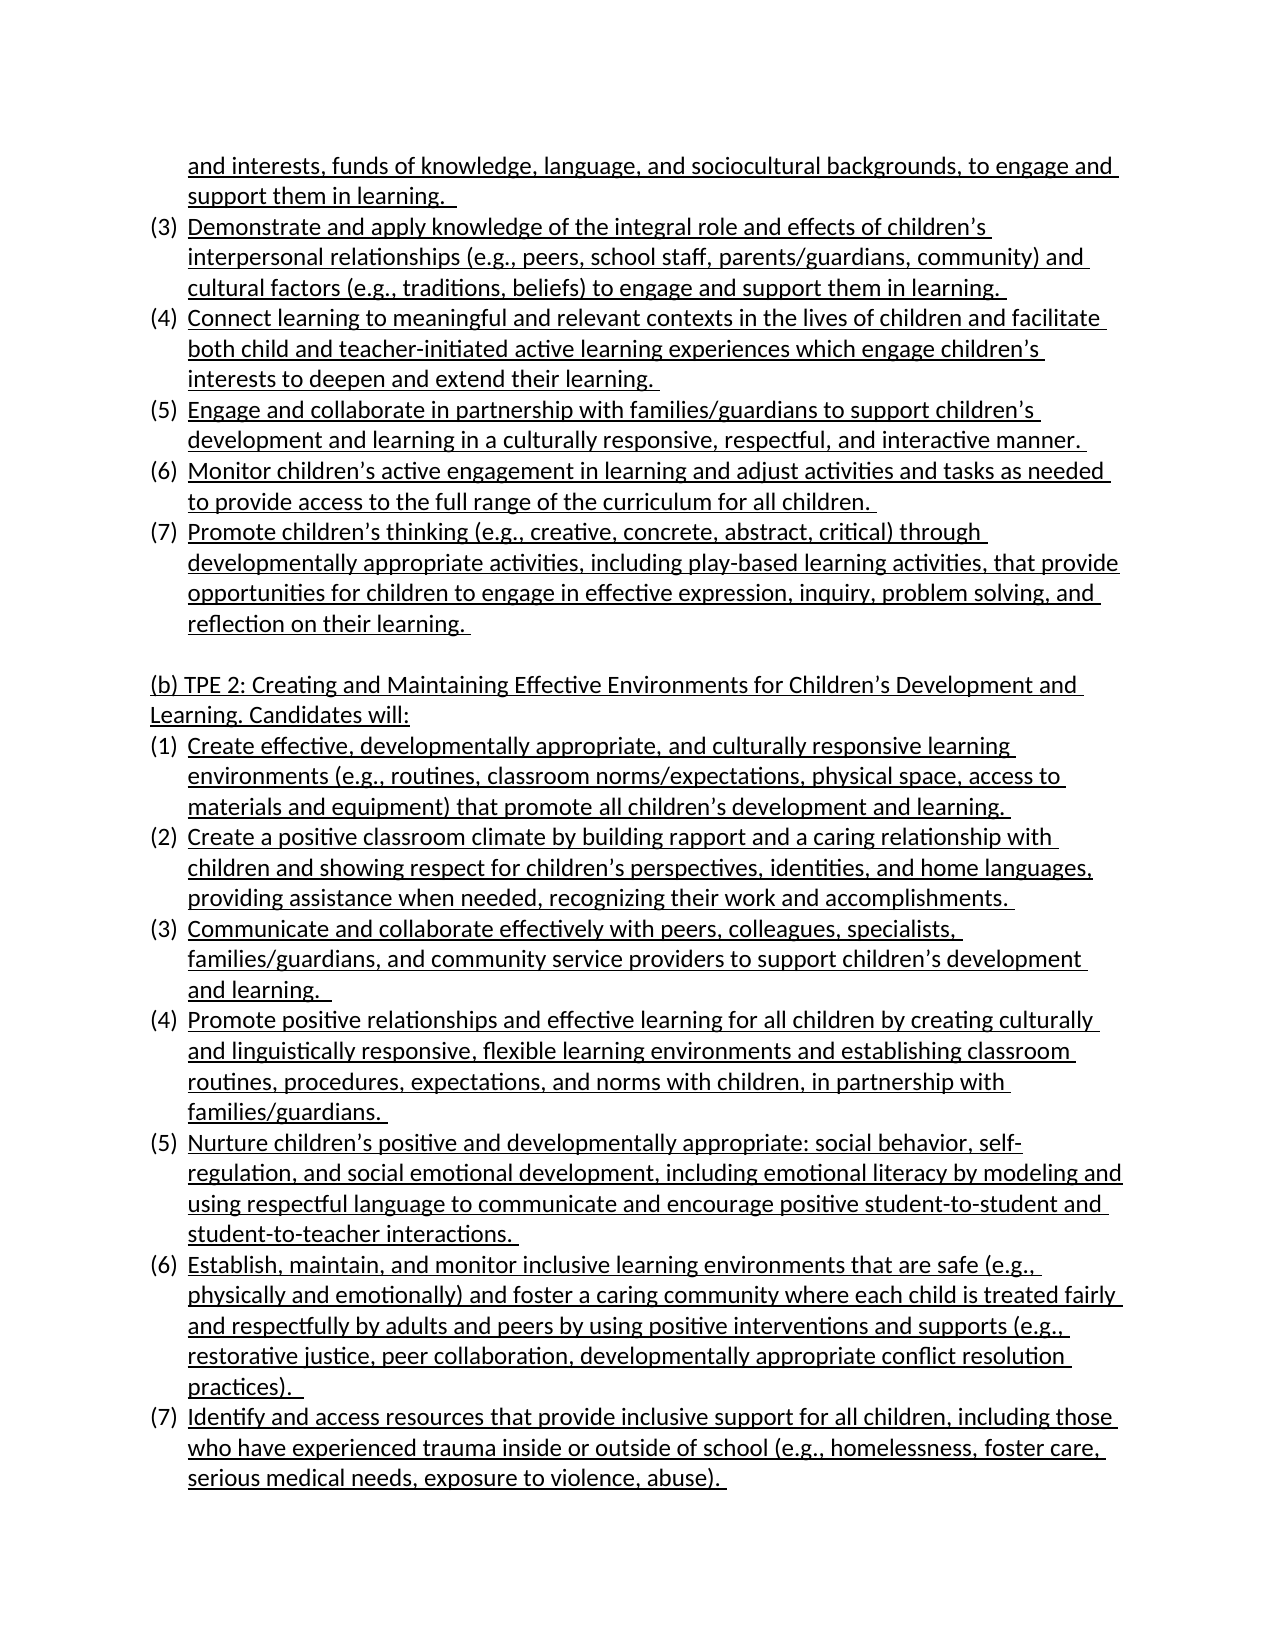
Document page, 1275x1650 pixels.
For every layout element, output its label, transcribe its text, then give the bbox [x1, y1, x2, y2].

list Create a positive classroom climate by building rapport and a caring relationship with children and showing respect for children’s perspectives, providing assistance when needed, recognizing their work and accomplishments. [150, 821, 1125, 913]
list relationships (e.g., peers, school staff, community) and cultural factors (e.g., traditions, beliefs) to engage and support them in learning. [150, 211, 1125, 303]
list Engage and collaborate in partnership with families/guardians to support children’s development and learning in a culturally responsive, respectful, and interactive manner. [150, 394, 1125, 455]
list Communicate and collaborate effectively with peers, colleagues, specialists, families/guardians, and community service providers to support children’s development and learning. [150, 913, 1125, 1004]
list Nurture children’s positive and developmentally appropriate: social behavior, self-regulation, and social emotional development, including emotional literacy by modeling and using respectful language to communicate and encourage positive student-to-student and student-to-teacher interactions. [150, 1127, 1125, 1249]
list Promote positive relationships and effective learning for all children by creating culturally and linguistically responsive learning environments and establishing classroom routines, procedures, expectations, and norms with children, in partnership with families/guardians. [150, 1004, 1125, 1127]
list Establish, maintain, and monitor inclusive learning environments that are safe (e.g., physically and emotionally) and foster a caring community where each child is treated fairly and respectfully by adults and peers by using positive interventions and supports (e.g., restorative justice, peer collaboration, developmentally appropriate conflict resolution practices). [150, 1249, 1125, 1401]
list Identify and access resources support all children, including those who have experienced trauma inside or outside of school (e.g., homelessness, foster care, serious medical needs, exposure to violence, abuse). [150, 1401, 1125, 1493]
list Create effectivedevelopmentally appropriate, learning environments (e.g., routines, physical space, access to materials and equipment) that promote children’s development and learning. [150, 730, 1125, 821]
list Promote children’s thinking (e.g., creative, concrete, abstract, critical) through developmentally appropriate activities, including play-based learning activities, that provide opportunities for children to engage in effective expression, inquiry, problem solving, and reflection on their learning. [150, 516, 1125, 638]
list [150, 150, 1125, 211]
list Monitor children’s active engagement in learning and adjust activities and tasks as needed to provide access to the full range of the curriculum for all children. [150, 455, 1125, 516]
text (b) TPE 2: Creating and Maintaining Effective Environments for Children’s Development and Learning. Candidates will: [150, 669, 1125, 730]
list Connect learning to meaningful and relevant contexts in the lives of children and facilitate both child and teacher-initiated learning experiences which engage children’s interests to deepen and extend their learning. [150, 303, 1125, 394]
